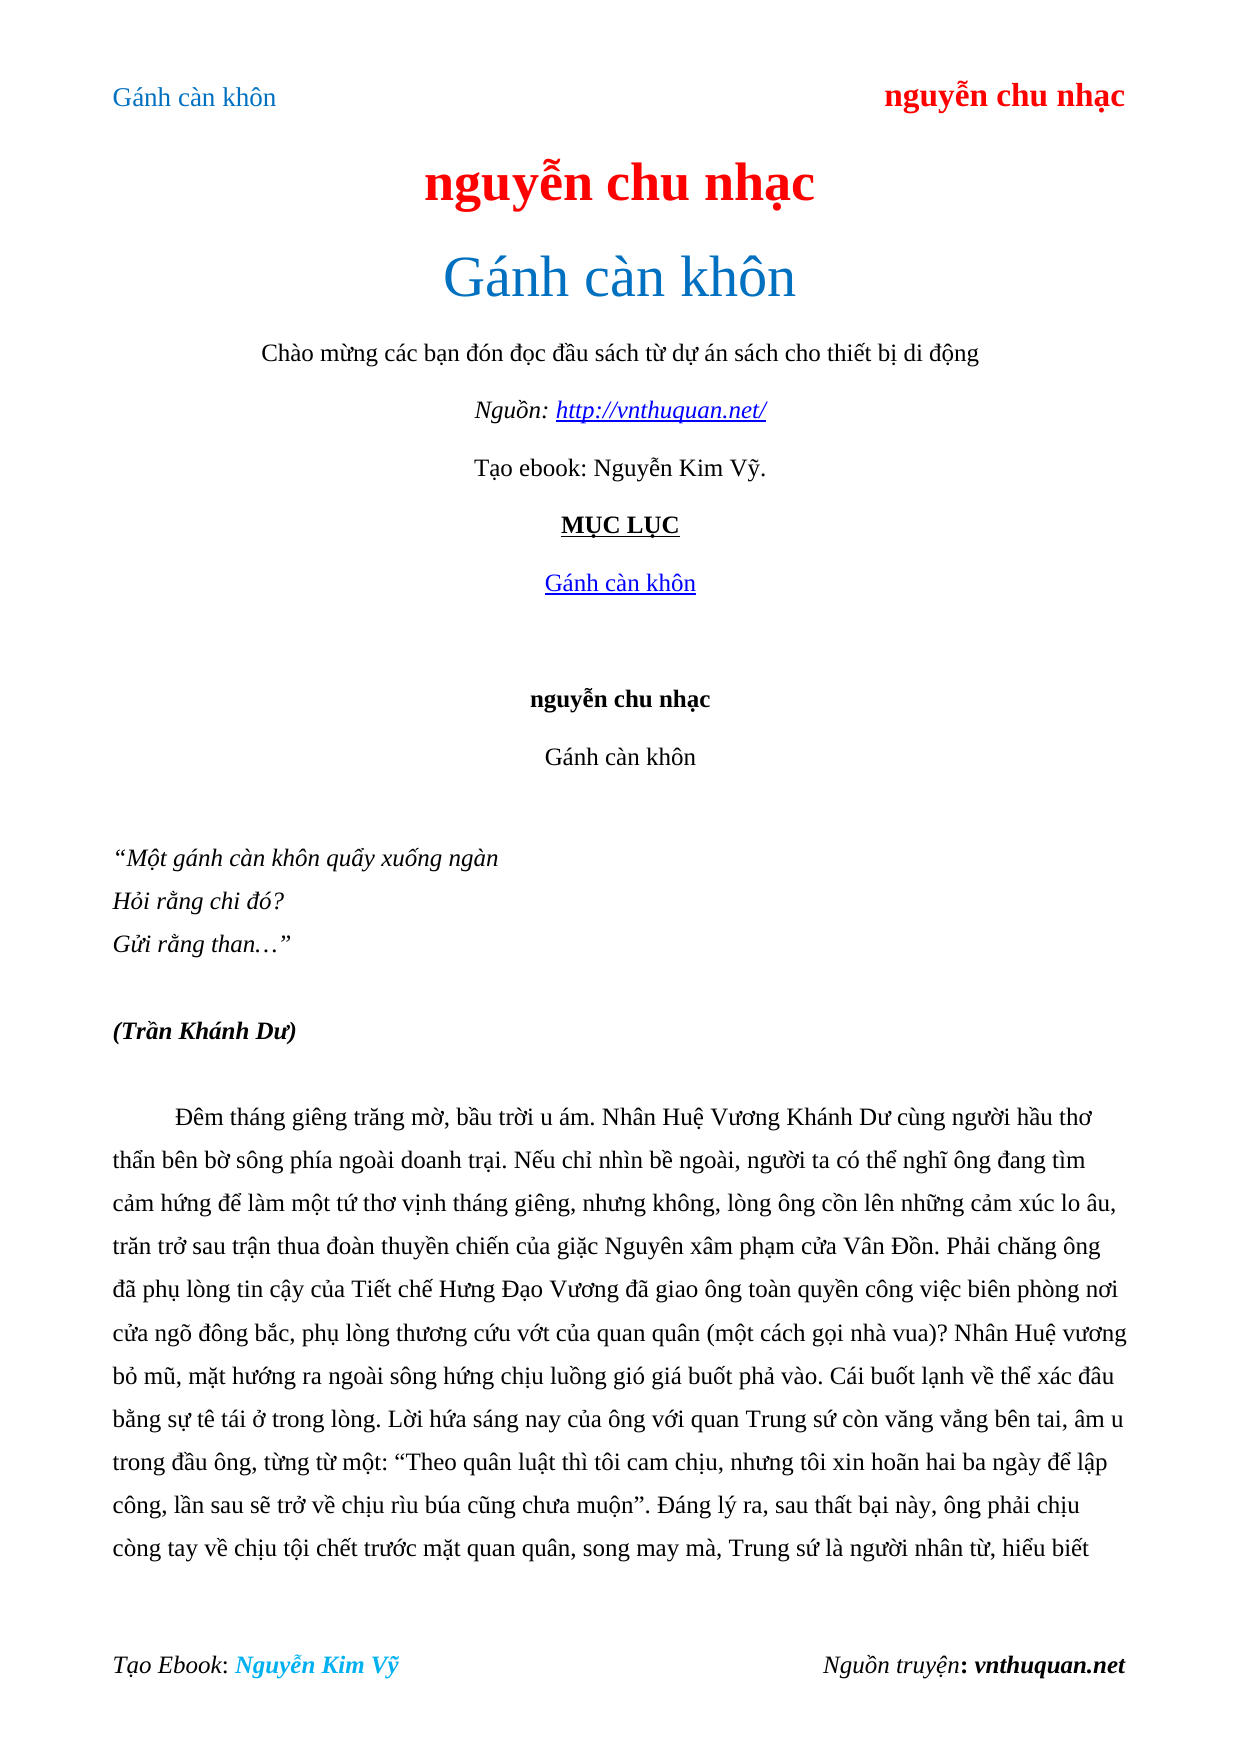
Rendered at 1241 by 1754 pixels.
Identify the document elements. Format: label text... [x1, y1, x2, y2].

text nguyễn chu nhạc [112, 684, 1128, 713]
text Gánh càn khôn [112, 568, 1128, 597]
text Gánh càn khôn [112, 241, 1128, 308]
text Chào mừng các bạn đón đọc đầu sách từ dự án sách cho thiết bị di động Nguồn: http://vnthuquan.net/ Tạo ebook: Nguyễn Kim Vỹ. [112, 338, 1128, 481]
text Gánh càn khôn [112, 742, 1128, 771]
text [112, 800, 1128, 1562]
text nguyễn chu nhạc [112, 150, 1128, 212]
text MỤC LỤC [112, 511, 1128, 539]
